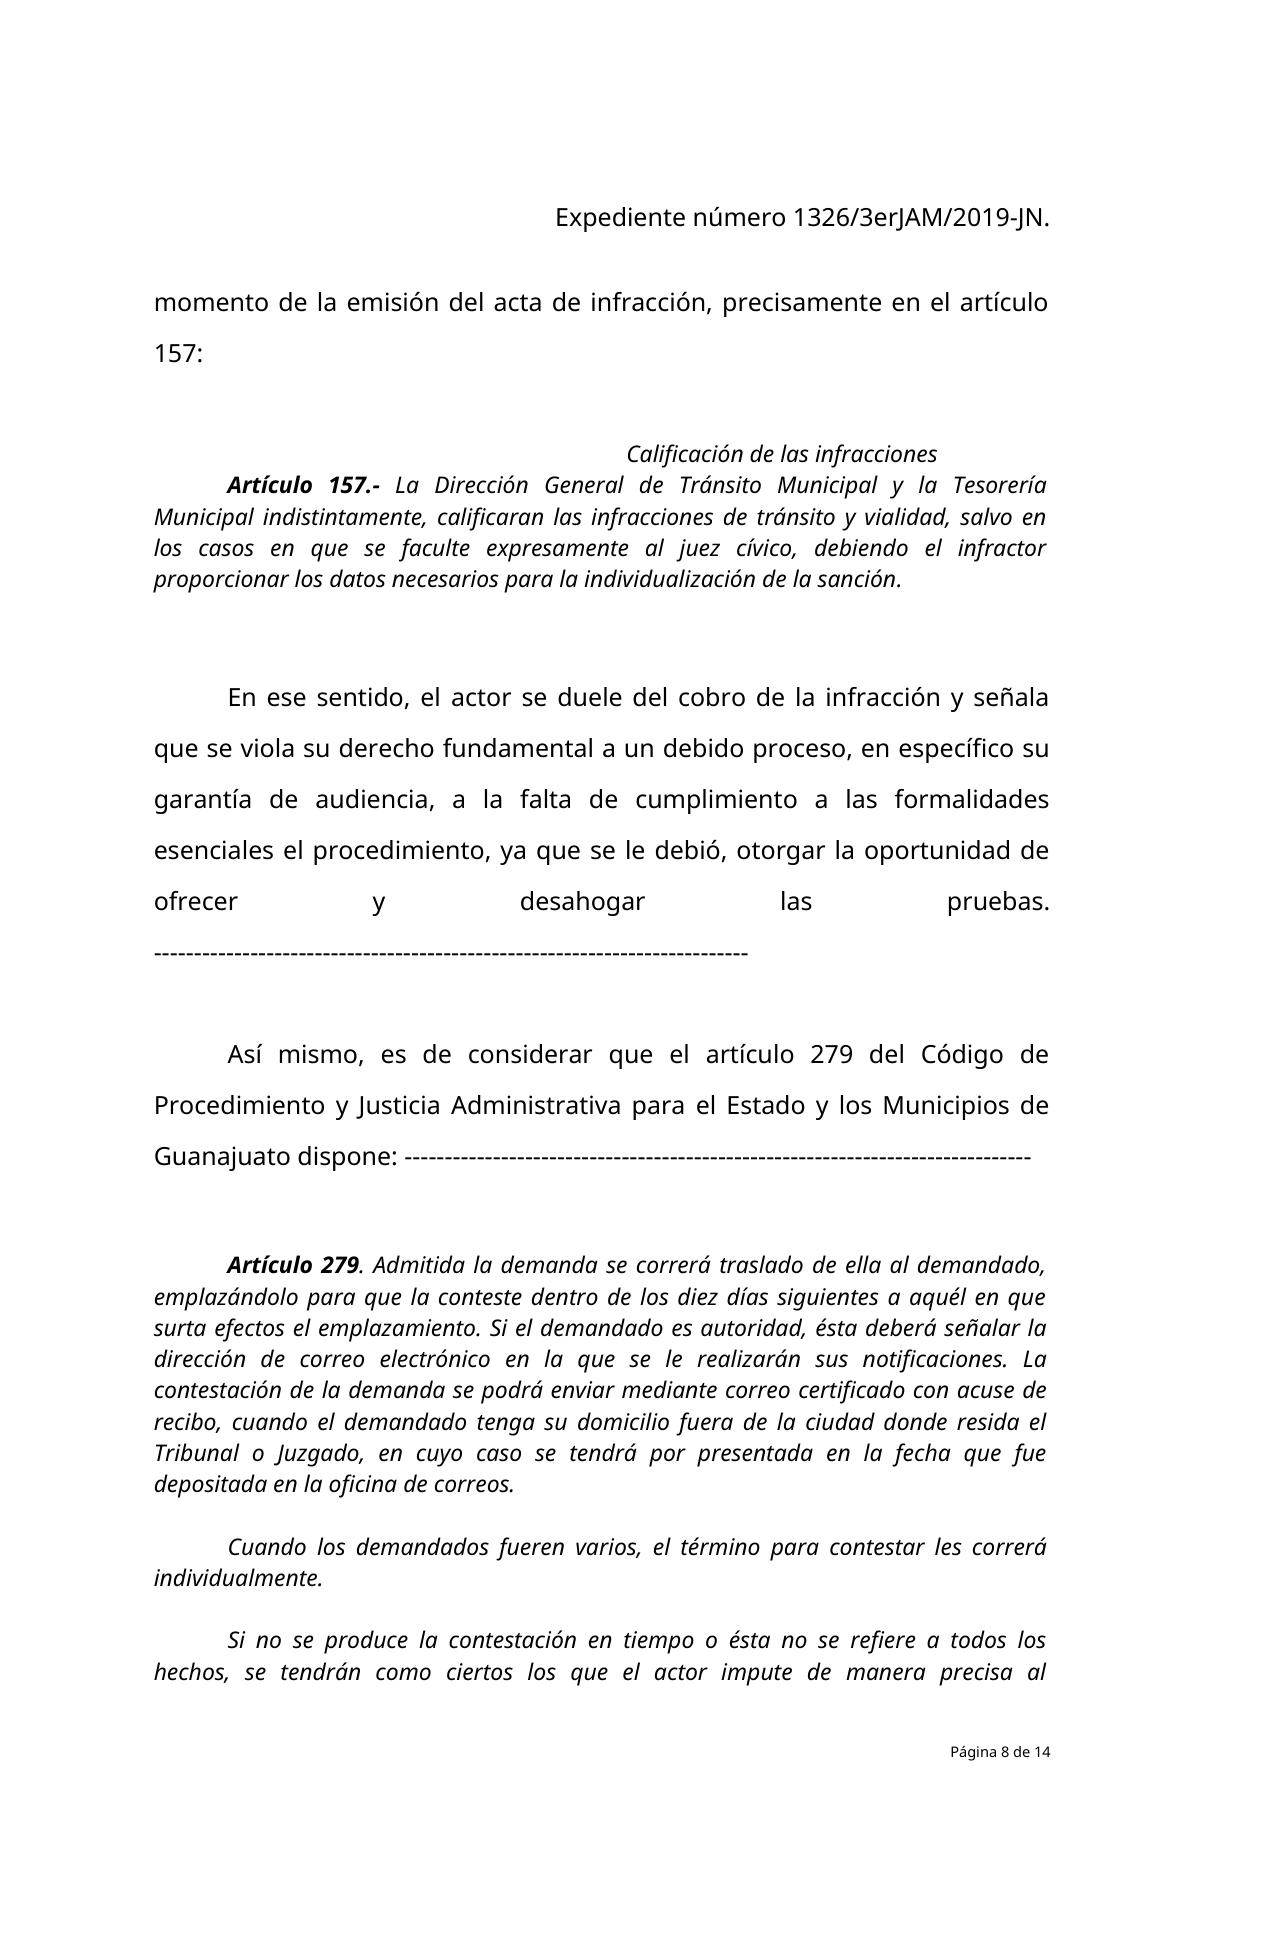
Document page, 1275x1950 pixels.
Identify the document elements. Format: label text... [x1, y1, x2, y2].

text Cuando los demandados fueren varios, el término para contestar les correrá individualmente. [153, 1531, 1051, 1593]
text Artículo 157.- La Dirección General de Tránsito Municipal y la Tesorería Municipal indistintamente, calificaran las infracciones de tránsito y vialidad, salvo en los casos en que se faculte expresamente al juez cívico, debiendo el infractor proporcionar los datos necesarios para la individualización de la sanción. [153, 469, 1051, 594]
text Así mismo, es de considerar que el artículo 279 del Código de Procedimiento y Justicia Administrativa para el Estado y los Municipios de Guanajuato dispone: ------------------------------------------------------------------------------ [153, 1037, 1051, 1173]
text Artículo 279. Admitida la demanda se correrá traslado de ella al demandado, emplazándolo para que la conteste dentro de los diez días siguientes a aquél en que surta efectos el emplazamiento. Si el demandado es autoridad, ésta deberá señalar la dirección de correo electrónico en la que se le realizarán sus notificaciones. La contestación de la demanda se podrá enviar mediante correo certificado con acuse de recibo, cuando el demandado tenga su domicilio fuera de la ciudad donde resida el Tribunal o Juzgado, en cuyo caso se tendrá por presentada en la fecha que fue depositada en la oficina de correos. [153, 1249, 1051, 1499]
text En ese sentido, el actor se duele del cobro de la infracción y señala que se viola su derecho fundamental a un debido proceso, en específico su garantía de audiencia, a la falta de cumplimiento a las formalidades esenciales el procedimiento, ya que se le debió, otorgar la oportunidad de ofrecer y desahogar las pruebas. -------------------------------------------------------------------------- [153, 679, 1051, 969]
text Calificación de las infracciones [153, 438, 1051, 469]
